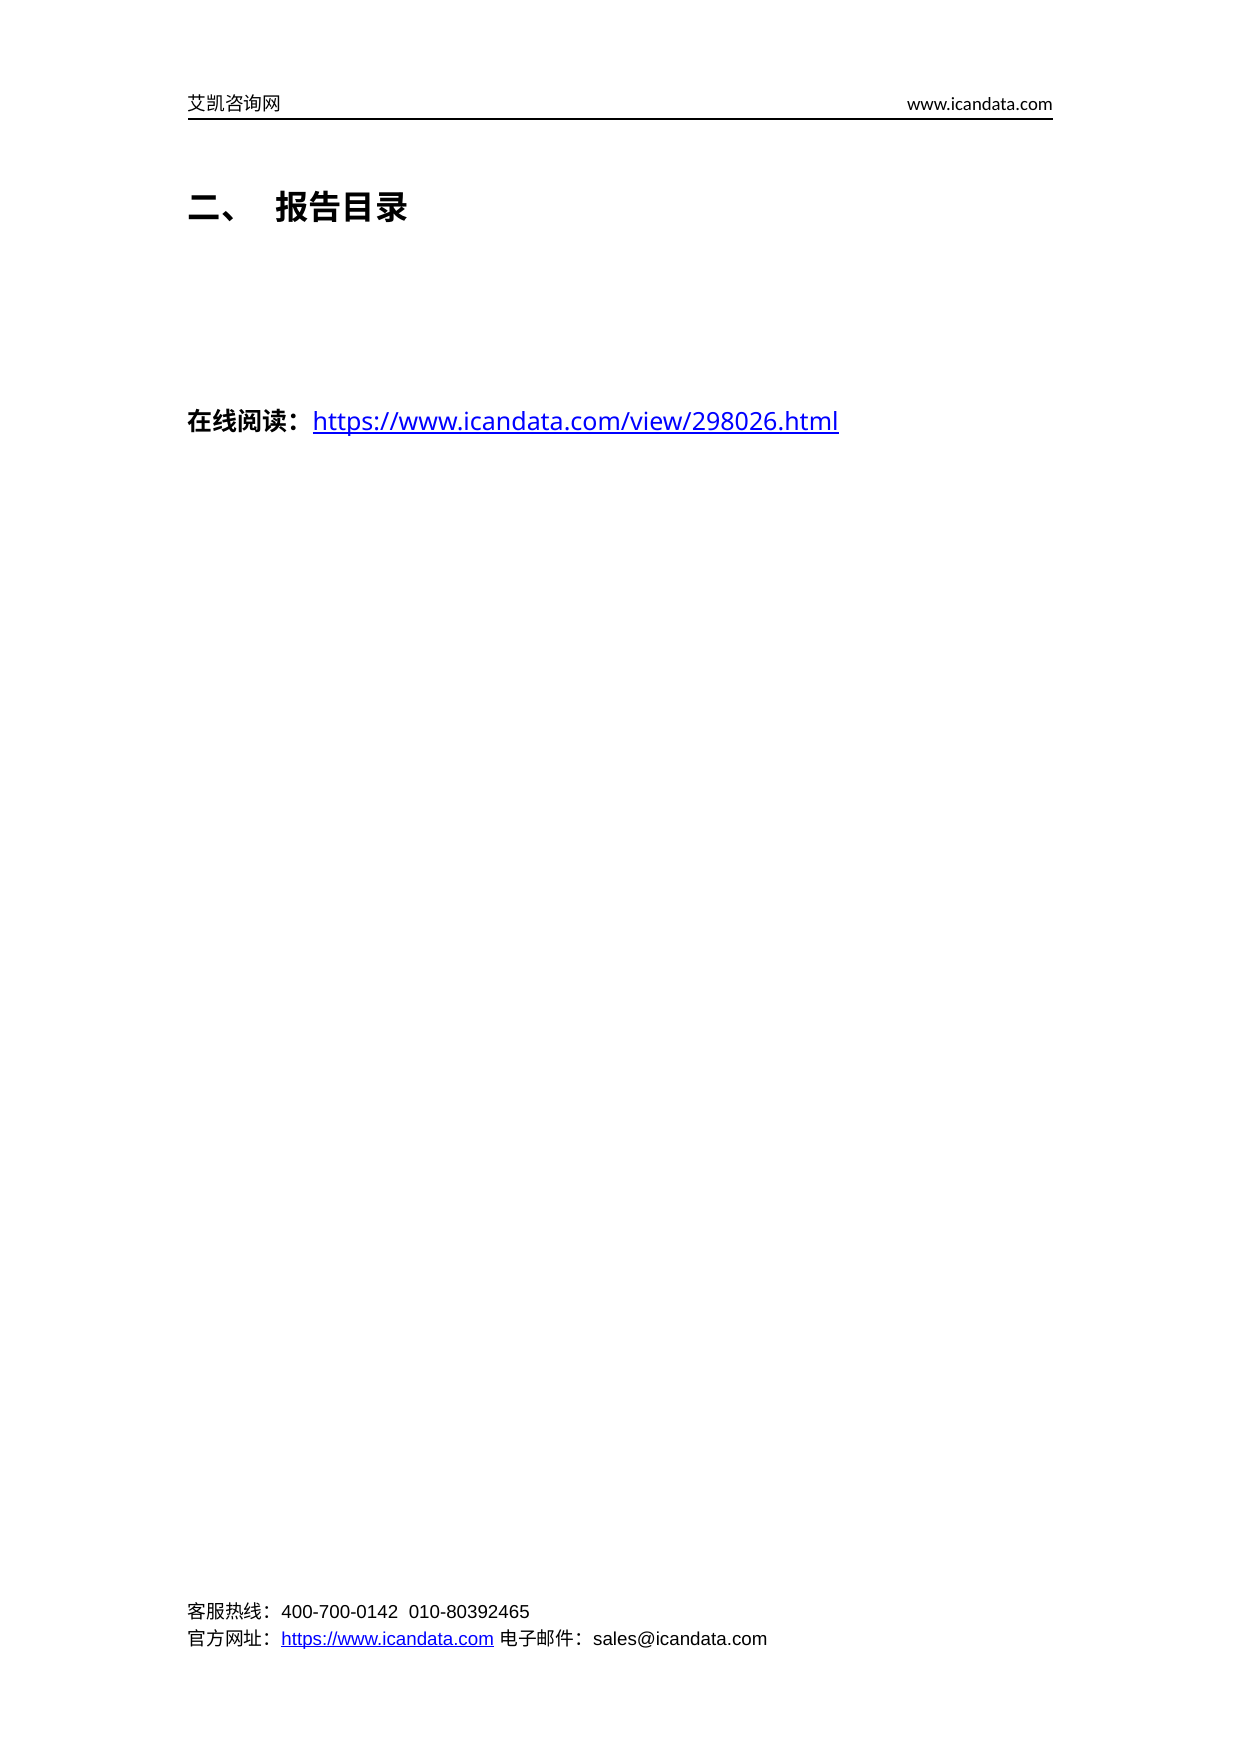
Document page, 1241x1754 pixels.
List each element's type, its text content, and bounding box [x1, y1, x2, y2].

subtitle 报告目录 [187, 172, 1053, 237]
text 在线阅读：https://www.icandata.com/view/298026.html [187, 387, 1053, 452]
